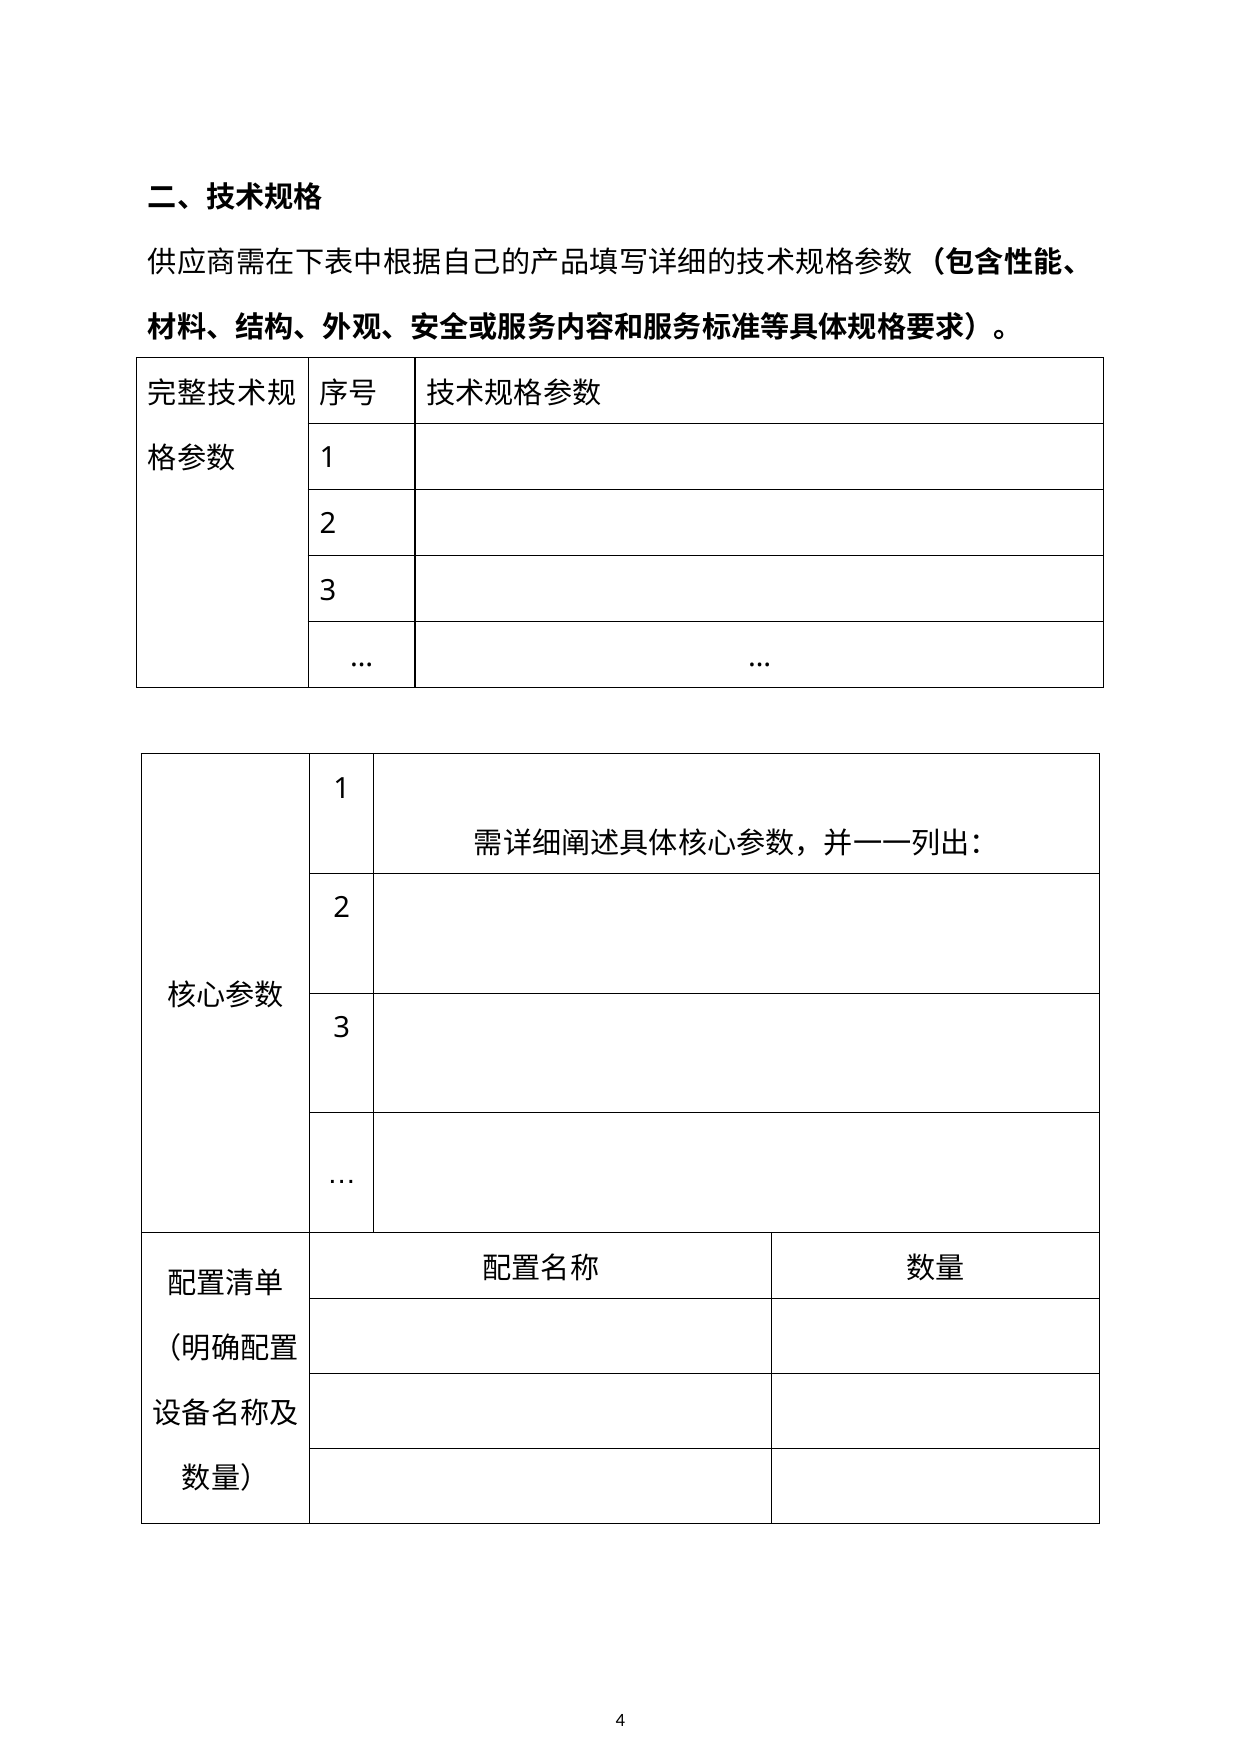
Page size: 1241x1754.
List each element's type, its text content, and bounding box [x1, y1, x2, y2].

table_cell … [310, 1113, 373, 1232]
table_cell 2 [310, 874, 373, 993]
table_cell [772, 1449, 1099, 1523]
table_cell [374, 1113, 1099, 1232]
table_cell … [309, 622, 414, 687]
table_header 需详细阐述具体核心参数，并一一列出： [374, 754, 1099, 873]
table_cell [772, 1299, 1099, 1373]
table_cell 数量 [772, 1233, 1099, 1298]
table_cell [374, 994, 1099, 1112]
table_cell [416, 490, 1103, 555]
table_cell [310, 1299, 771, 1373]
table_cell 2 [309, 490, 414, 555]
table_cell [416, 556, 1103, 621]
table_cell [416, 424, 1103, 489]
text 供应商需在下表中根据自己的产品填写详细的技术规格参数（包含性能、材料、结构、外观、安全或服务内容和服务标准等具体规格要求）。 [148, 227, 1093, 357]
table_cell [310, 1374, 771, 1448]
table_cell 配置名称 [310, 1233, 771, 1298]
table_cell 3 [310, 994, 373, 1112]
list 技术规格 [148, 162, 1093, 227]
table_header 1 [310, 754, 373, 873]
table_header 技术规格参数 [416, 358, 1103, 423]
table_cell 3 [309, 556, 414, 621]
table_cell [772, 1374, 1099, 1448]
table_header 完整技术规格参数 [137, 358, 308, 687]
table_cell [310, 1449, 771, 1523]
table_cell 1 [309, 424, 414, 489]
table_header 序号 [309, 358, 414, 423]
table_cell [374, 874, 1099, 993]
table_cell 配置清单（明确配置设备名称及数量） [142, 1233, 309, 1523]
table_cell … [416, 622, 1103, 687]
table_header 核心参数 [142, 754, 309, 1232]
